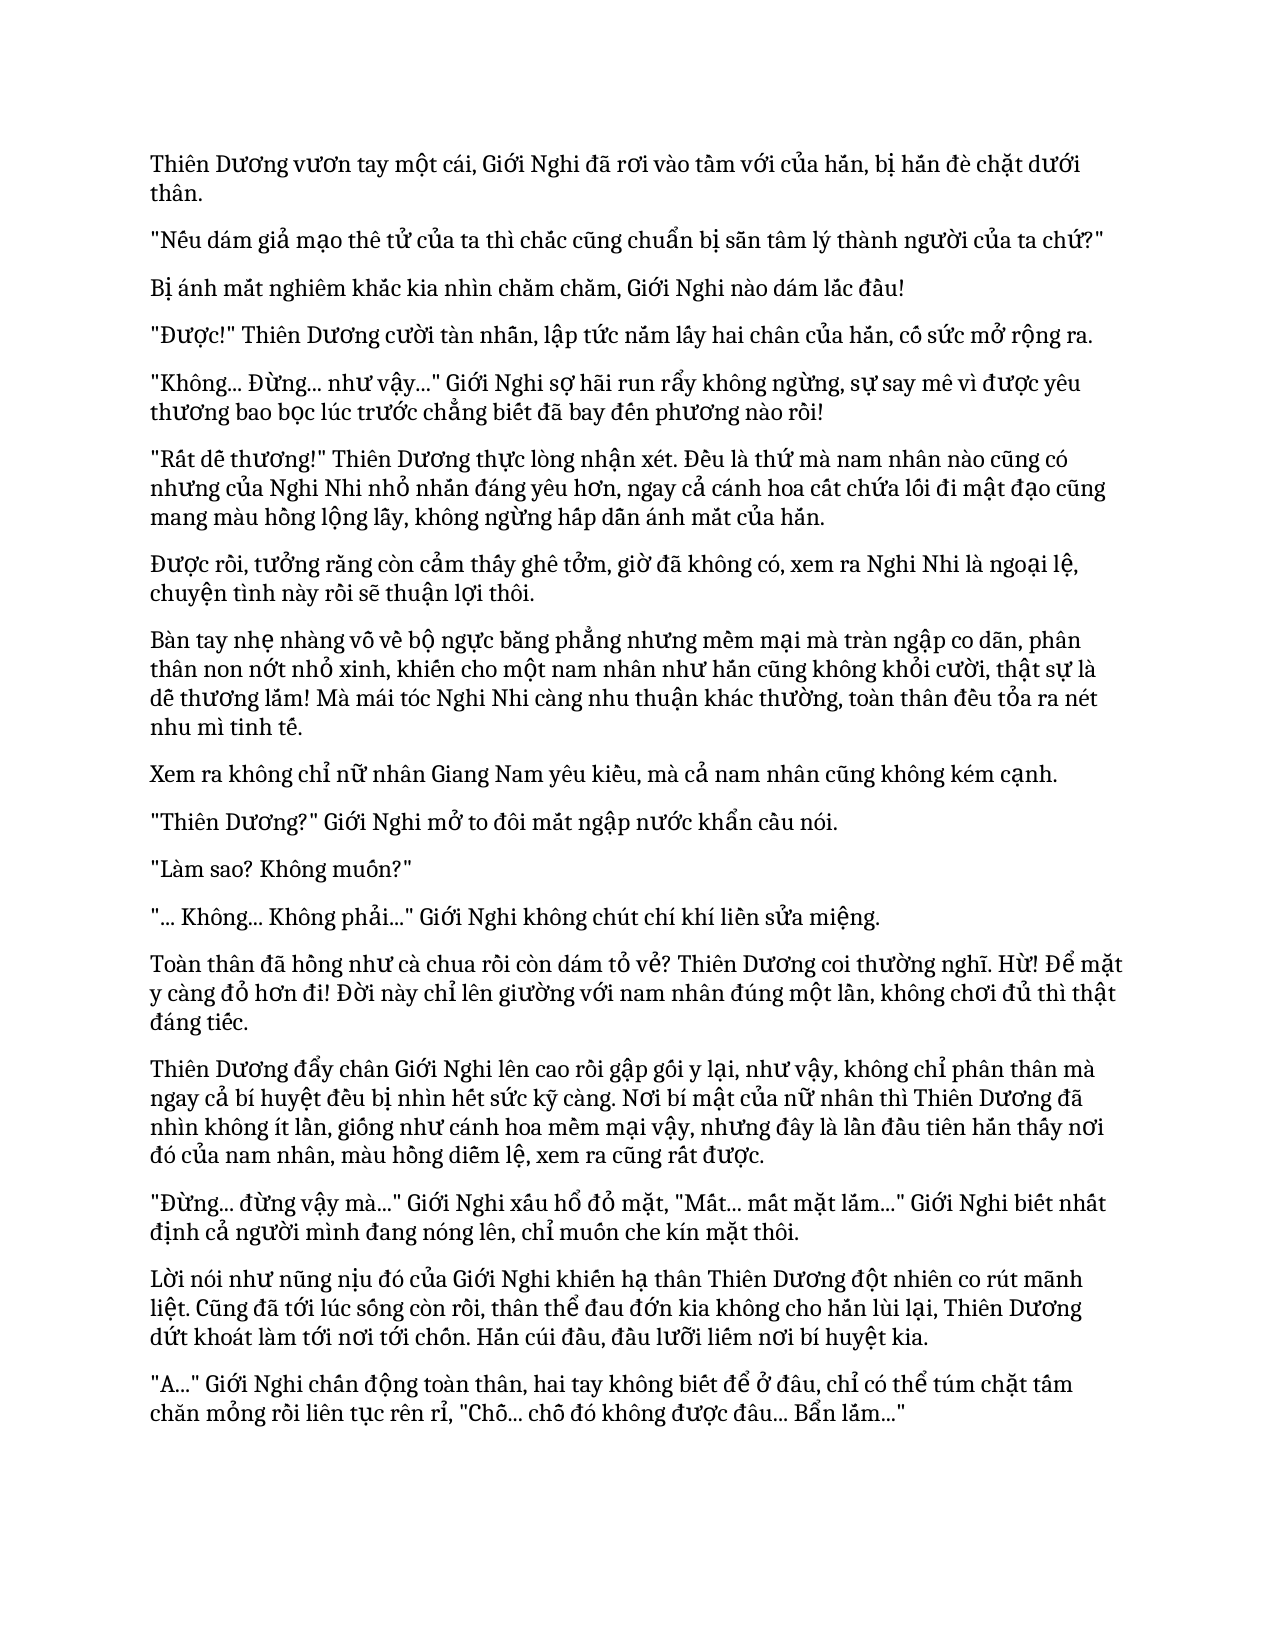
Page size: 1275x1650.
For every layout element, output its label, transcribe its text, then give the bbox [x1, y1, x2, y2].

text "Rất dễ thương!" Thiên Dương thực lòng nhận xét. Đều là thứ mà nam nhân nào cũng có nhưng của Nghi Nhi nhỏ nhắn đáng yêu hơn, ngay cả cánh hoa cất chứa lối đi mật đạo cũng mang màu hồng lộng lẫy, không ngừng hấp dẫn ánh mắt của hắn. [150, 445, 1125, 531]
text "Không... Đừng... như vậy..." Giới Nghi sợ hãi run rẩy không ngừng, sự say mê vì được yêu thương bao bọc lúc trước chẳng biết đã bay đến phương nào rồi! [150, 369, 1125, 426]
text Toàn thân đã hồng như cà chua rồi còn dám tỏ vẻ? Thiên Dương coi thường nghĩ. Hừ! Để mặt y càng đỏ hơn đi! Đời này chỉ lên giường với nam nhân đúng một lần, không chơi đủ thì thật đáng tiếc. [150, 950, 1125, 1036]
text "A..." Giới Nghi chấn động toàn thân, hai tay không biết để ở đâu, chỉ có thể túm chặt tấm chăn mỏng rồi liên tục rên rỉ, "Chỗ... chỗ đó không được đâu... Bẩn lắm..." [150, 1370, 1125, 1427]
text "Làm sao? Không muốn?" [150, 855, 1125, 884]
text Thiên Dương đẩy chân Giới Nghi lên cao rồi gập gối y lại, như vậy, không chỉ phân thân mà ngay cả bí huyệt đều bị nhìn hết sức kỹ càng. Nơi bí mật của nữ nhân thì Thiên Dương đã nhìn không ít lần, giống như cánh hoa mềm mại vậy, nhưng đây là lần đầu tiên hắn thấy nơi đó của nam nhân, màu hồng diễm lệ, xem ra cũng rất được. [150, 1055, 1125, 1170]
text Được rồi, tưởng rằng còn cảm thấy ghê tởm, giờ đã không có, xem ra Nghi Nhi là ngoại lệ, chuyện tình này rồi sẽ thuận lợi thôi. [150, 550, 1125, 607]
text Lời nói như nũng nịu đó của Giới Nghi khiến hạ thân Thiên Dương đột nhiên co rút mãnh liệt. Cũng đã tới lúc sống còn rồi, thân thể đau đớn kia không cho hắn lùi lại, Thiên Dương dứt khoát làm tới nơi tới chốn. Hắn cúi đầu, đầu lưỡi liếm nơi bí huyệt kia. [150, 1265, 1125, 1351]
text Xem ra không chỉ nữ nhân Giang Nam yêu kiều, mà cả nam nhân cũng không kém cạnh. [150, 760, 1125, 789]
text "Đừng... đừng vậy mà..." Giới Nghi xấu hổ đỏ mặt, "Mất... mất mặt lắm..." Giới Nghi biết nhất định cả người mình đang nóng lên, chỉ muốn che kín mặt thôi. [150, 1189, 1125, 1246]
text Bàn tay nhẹ nhàng vỗ về bộ ngực bằng phẳng nhưng mềm mại mà tràn ngập co dãn, phân thân non nớt nhỏ xinh, khiến cho một nam nhân như hắn cũng không khỏi cười, thật sự là dễ thương lắm! Mà mái tóc Nghi Nhi càng nhu thuận khác thường, toàn thân đều tỏa ra nét nhu mì tinh tế. [150, 626, 1125, 741]
text Thiên Dương vươn tay một cái, Giới Nghi đã rơi vào tầm với của hắn, bị hắn đè chặt dưới thân. [150, 150, 1125, 207]
text "Nếu dám giả mạo thê tử của ta thì chắc cũng chuẩn bị sẵn tâm lý thành người của ta chứ?" [150, 226, 1125, 255]
text "... Không... Không phải..." Giới Nghi không chút chí khí liền sửa miệng. [150, 902, 1125, 931]
text "Được!" Thiên Dương cười tàn nhẫn, lập tức nắm lấy hai chân của hắn, cố sức mở rộng ra. [150, 321, 1125, 350]
text Bị ánh mắt nghiêm khắc kia nhìn chằm chằm, Giới Nghi nào dám lắc đầu! [150, 274, 1125, 302]
text "Thiên Dương?" Giới Nghi mở to đôi mắt ngập nước khẩn cầu nói. [150, 807, 1125, 836]
